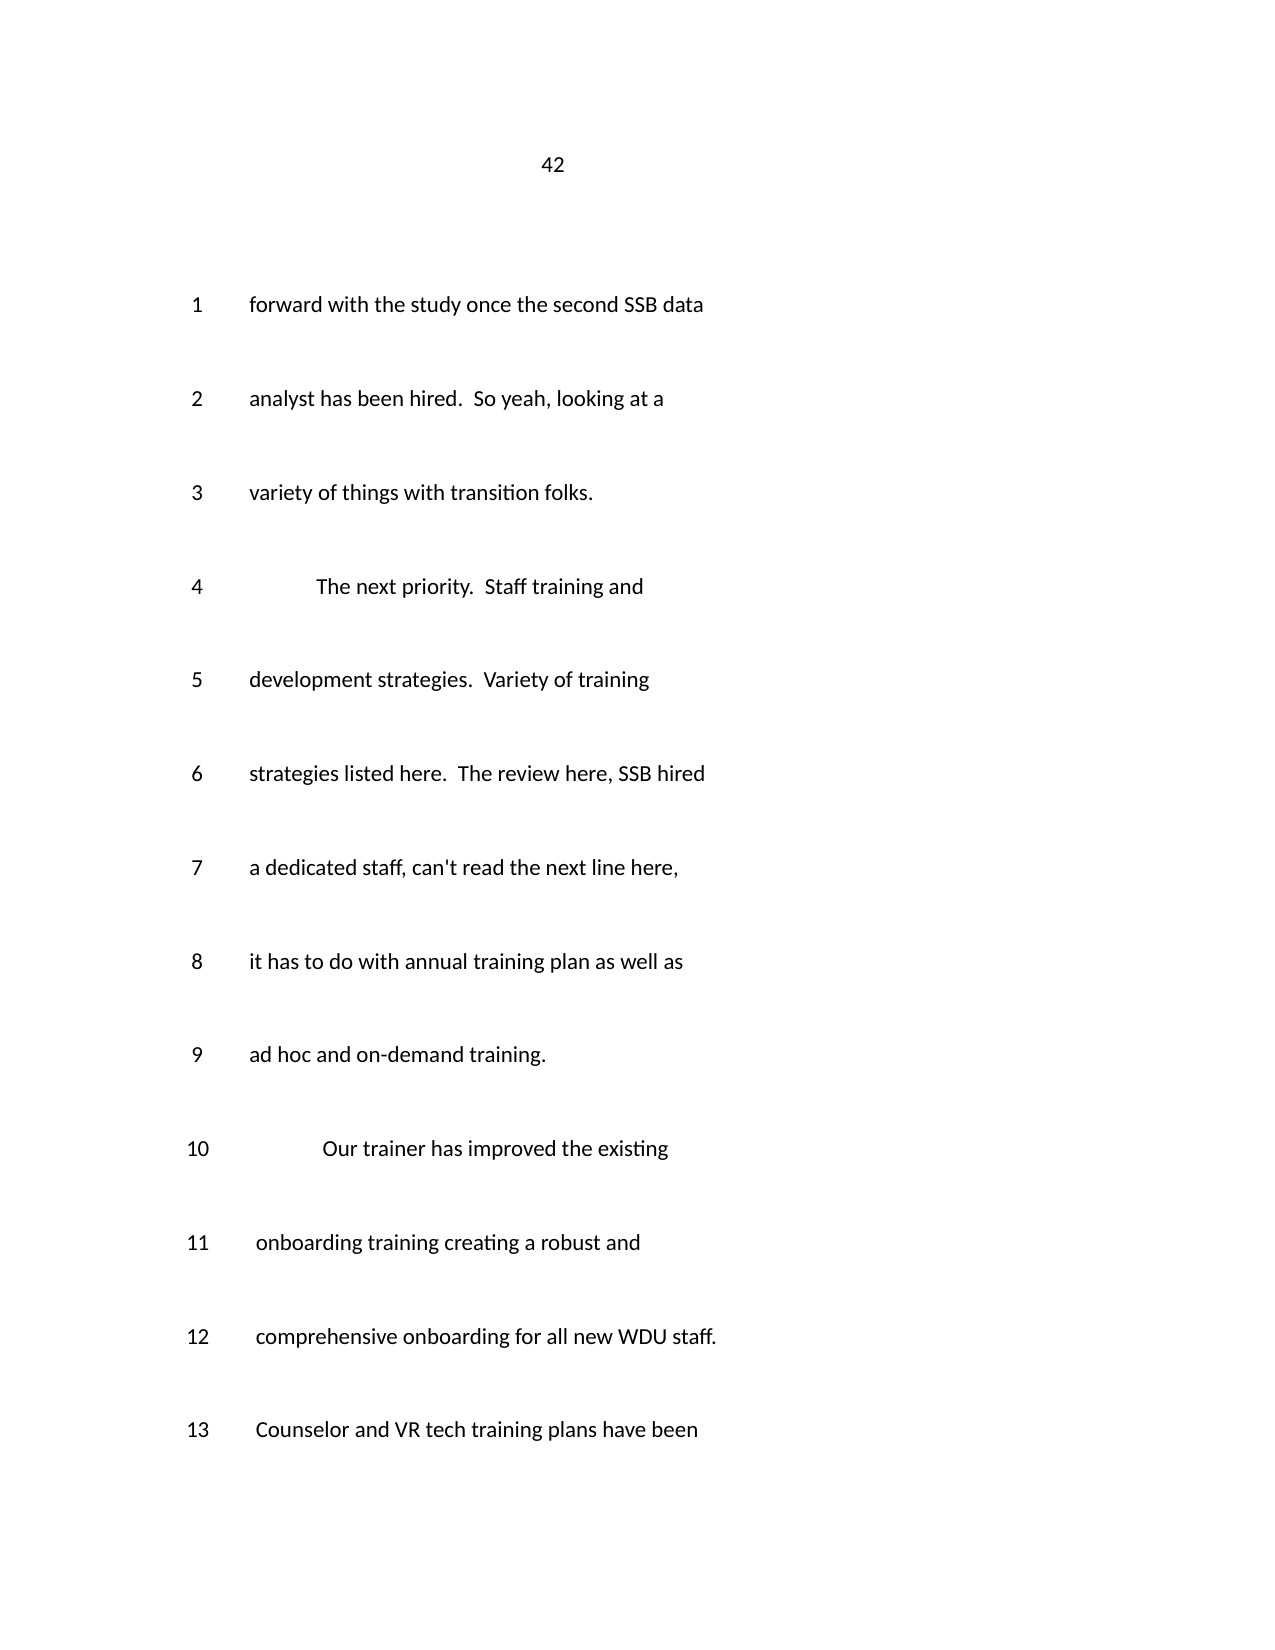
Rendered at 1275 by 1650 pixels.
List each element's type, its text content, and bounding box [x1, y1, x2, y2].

text 3 variety of things with transition folks. [150, 478, 1125, 506]
text 6 strategies listed here. The review here, SSB hired [150, 759, 1125, 787]
text 10 Our trainer has improved the existing [150, 1134, 1125, 1162]
text 9 ad hoc and on-demand training. [150, 1041, 1125, 1069]
text 12 comprehensive onboarding for all new WDU staff. [150, 1322, 1125, 1350]
text 42 [150, 150, 1125, 178]
text 11 onboarding training creating a robust and [150, 1228, 1125, 1256]
text 13 Counselor and VR tech training plans have been [150, 1416, 1125, 1444]
text 8 it has to do with annual training plan as well as [150, 947, 1125, 975]
text 5 development strategies. Variety of training [150, 666, 1125, 694]
text 2 analyst has been hired. So yeah, looking at a [150, 384, 1125, 412]
text 4 The next priority. Staff training and [150, 572, 1125, 600]
text 7 a dedicated staff, can't read the next line here, [150, 853, 1125, 881]
text 1 forward with the study once the second SSB data [150, 291, 1125, 319]
